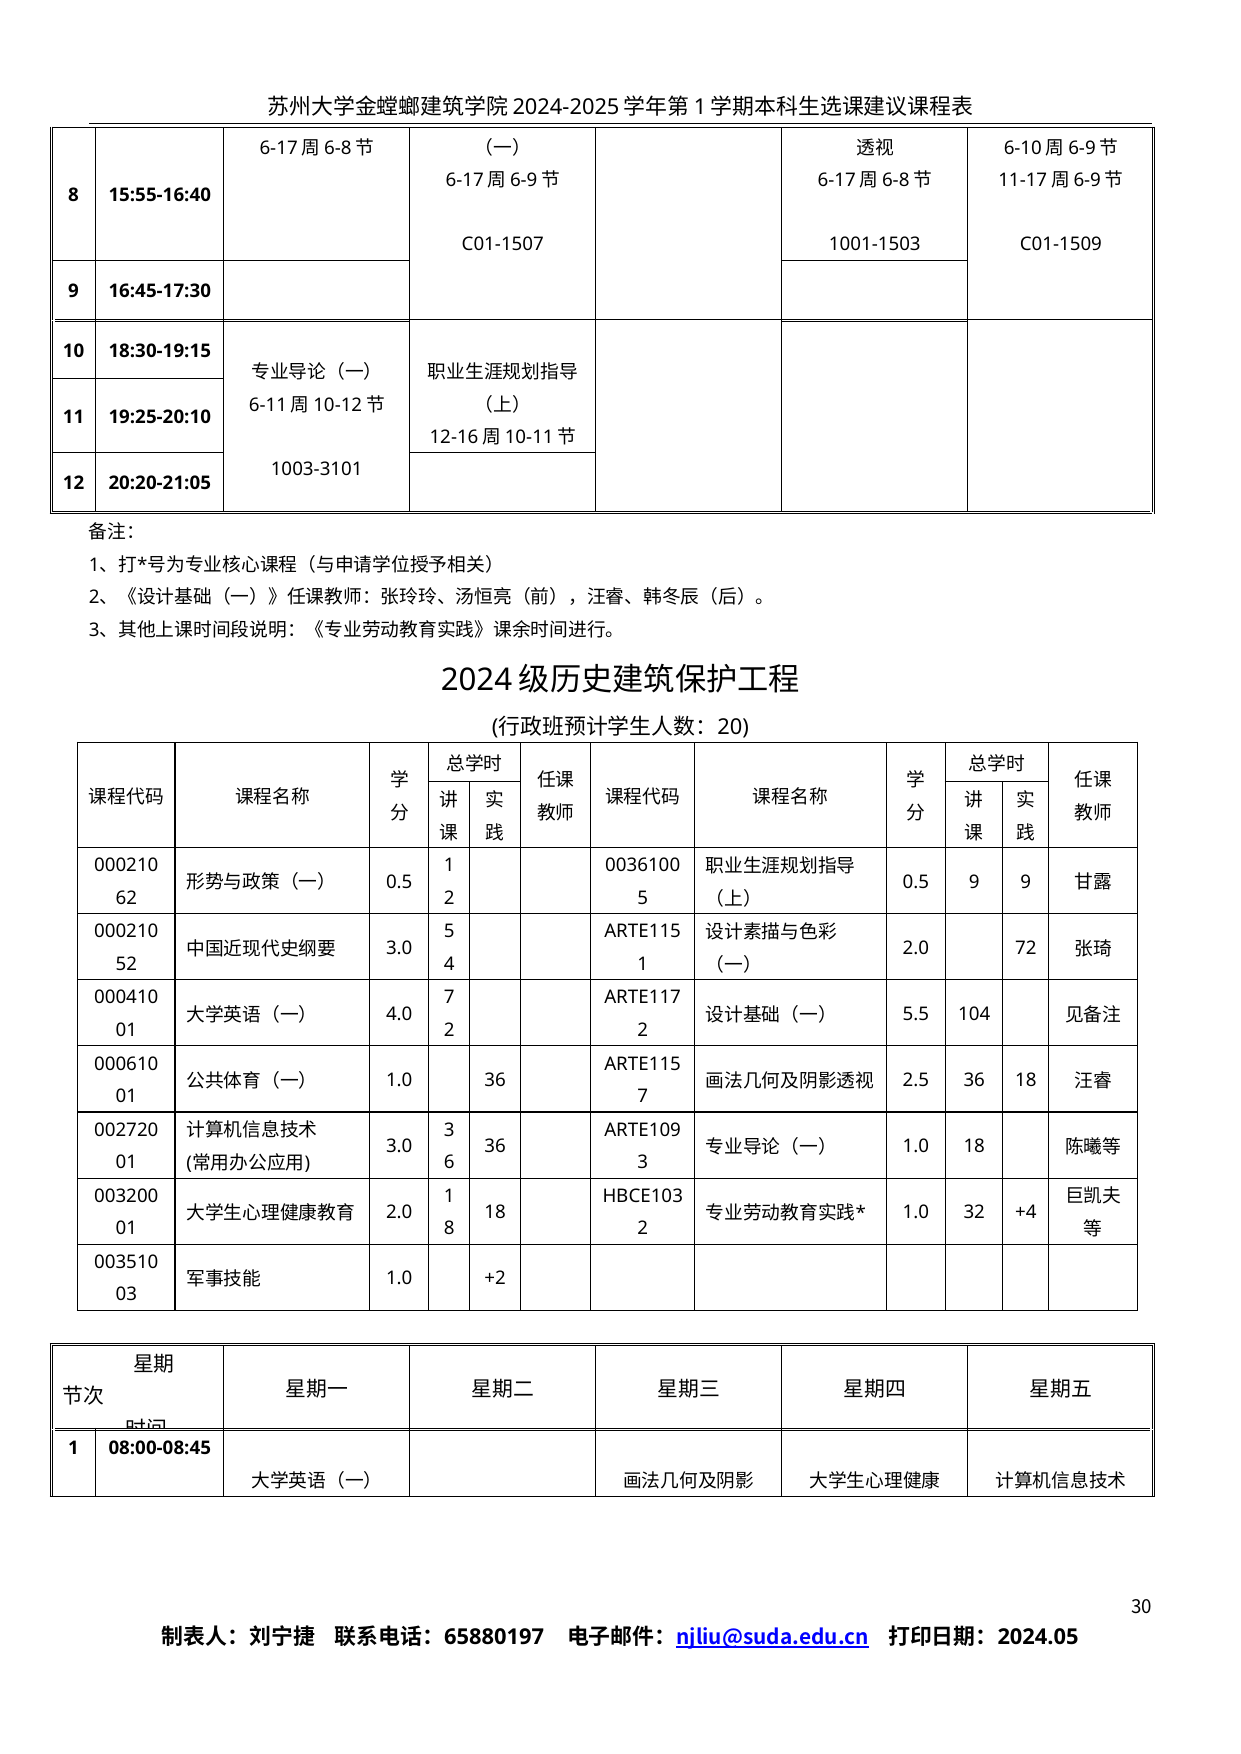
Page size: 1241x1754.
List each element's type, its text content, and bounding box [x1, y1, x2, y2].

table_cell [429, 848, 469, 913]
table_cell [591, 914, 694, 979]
text (行政班预计学生人数：20) [89, 709, 1152, 742]
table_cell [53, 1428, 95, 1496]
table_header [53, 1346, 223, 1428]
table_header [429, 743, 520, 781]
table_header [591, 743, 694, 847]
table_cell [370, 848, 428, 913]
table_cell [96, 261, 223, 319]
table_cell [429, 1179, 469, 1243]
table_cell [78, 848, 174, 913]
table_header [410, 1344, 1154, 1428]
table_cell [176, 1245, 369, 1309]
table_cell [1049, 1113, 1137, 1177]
text 2、《设计基础（一）》任课教师：张玲玲、汤恒亮（前），汪睿、韩冬辰（后）。 [89, 579, 1152, 612]
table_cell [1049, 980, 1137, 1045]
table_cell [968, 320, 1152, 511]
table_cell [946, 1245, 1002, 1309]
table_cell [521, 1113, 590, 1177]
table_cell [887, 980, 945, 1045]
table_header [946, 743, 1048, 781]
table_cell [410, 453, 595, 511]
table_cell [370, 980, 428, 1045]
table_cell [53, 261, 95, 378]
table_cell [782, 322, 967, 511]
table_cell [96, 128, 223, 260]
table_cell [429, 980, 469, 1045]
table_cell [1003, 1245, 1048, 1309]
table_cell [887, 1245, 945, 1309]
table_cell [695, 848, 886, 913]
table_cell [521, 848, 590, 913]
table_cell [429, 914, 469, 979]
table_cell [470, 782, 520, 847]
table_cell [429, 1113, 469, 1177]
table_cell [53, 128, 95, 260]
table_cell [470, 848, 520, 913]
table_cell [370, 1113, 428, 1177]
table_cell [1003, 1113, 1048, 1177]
text 备注： [89, 514, 1152, 547]
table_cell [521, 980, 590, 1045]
text 3、其他上课时间段说明：《专业劳动教育实践》课余时间进行。 [89, 612, 1152, 644]
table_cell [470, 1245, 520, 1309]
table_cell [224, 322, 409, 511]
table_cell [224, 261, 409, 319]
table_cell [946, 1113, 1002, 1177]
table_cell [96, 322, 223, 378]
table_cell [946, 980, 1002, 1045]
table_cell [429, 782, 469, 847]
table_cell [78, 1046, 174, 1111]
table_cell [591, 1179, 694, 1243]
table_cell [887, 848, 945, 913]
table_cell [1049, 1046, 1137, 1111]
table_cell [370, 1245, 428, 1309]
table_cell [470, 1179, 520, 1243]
text 2024级历史建筑保护工程 [89, 644, 1152, 709]
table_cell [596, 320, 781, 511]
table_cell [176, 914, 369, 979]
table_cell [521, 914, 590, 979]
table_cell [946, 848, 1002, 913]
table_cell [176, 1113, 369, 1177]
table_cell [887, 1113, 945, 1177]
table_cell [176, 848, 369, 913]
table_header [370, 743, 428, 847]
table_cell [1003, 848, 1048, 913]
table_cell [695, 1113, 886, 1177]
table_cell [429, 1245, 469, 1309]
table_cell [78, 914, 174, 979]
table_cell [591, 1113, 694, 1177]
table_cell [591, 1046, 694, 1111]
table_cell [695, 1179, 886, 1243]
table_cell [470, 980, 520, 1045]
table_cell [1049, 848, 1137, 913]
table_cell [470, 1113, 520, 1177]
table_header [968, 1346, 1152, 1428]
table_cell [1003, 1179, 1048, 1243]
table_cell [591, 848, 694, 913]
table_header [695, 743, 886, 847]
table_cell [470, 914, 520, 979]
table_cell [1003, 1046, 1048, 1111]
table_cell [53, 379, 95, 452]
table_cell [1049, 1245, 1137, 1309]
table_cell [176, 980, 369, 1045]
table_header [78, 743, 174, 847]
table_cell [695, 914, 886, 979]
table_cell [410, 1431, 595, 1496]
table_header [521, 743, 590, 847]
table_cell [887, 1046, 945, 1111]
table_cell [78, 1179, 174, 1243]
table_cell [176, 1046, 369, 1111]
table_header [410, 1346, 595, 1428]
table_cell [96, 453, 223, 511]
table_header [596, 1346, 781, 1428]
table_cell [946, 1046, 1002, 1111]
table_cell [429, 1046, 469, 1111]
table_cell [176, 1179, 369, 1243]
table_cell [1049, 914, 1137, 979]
text 1、打*号为专业核心课程（与申请学位授予相关） [89, 547, 1152, 579]
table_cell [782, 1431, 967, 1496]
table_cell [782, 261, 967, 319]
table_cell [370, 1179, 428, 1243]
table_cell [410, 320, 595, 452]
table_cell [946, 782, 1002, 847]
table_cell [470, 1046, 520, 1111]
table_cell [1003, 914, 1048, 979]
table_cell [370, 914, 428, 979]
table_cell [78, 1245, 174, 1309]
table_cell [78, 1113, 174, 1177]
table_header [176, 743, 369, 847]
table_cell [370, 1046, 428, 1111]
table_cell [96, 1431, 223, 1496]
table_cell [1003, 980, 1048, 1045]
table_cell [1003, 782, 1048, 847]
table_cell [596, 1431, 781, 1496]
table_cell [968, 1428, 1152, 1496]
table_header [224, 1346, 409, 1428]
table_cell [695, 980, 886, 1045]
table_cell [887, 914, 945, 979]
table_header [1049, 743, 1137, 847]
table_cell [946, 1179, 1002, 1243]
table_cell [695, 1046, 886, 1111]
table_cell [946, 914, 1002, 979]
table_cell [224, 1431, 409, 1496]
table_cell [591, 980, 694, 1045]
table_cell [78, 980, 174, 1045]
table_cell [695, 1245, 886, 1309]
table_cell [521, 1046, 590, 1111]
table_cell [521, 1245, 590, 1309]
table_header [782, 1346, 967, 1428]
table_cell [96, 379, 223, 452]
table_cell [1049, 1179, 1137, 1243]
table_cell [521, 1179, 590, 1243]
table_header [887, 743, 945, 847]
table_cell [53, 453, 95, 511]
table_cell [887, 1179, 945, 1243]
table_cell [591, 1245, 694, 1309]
